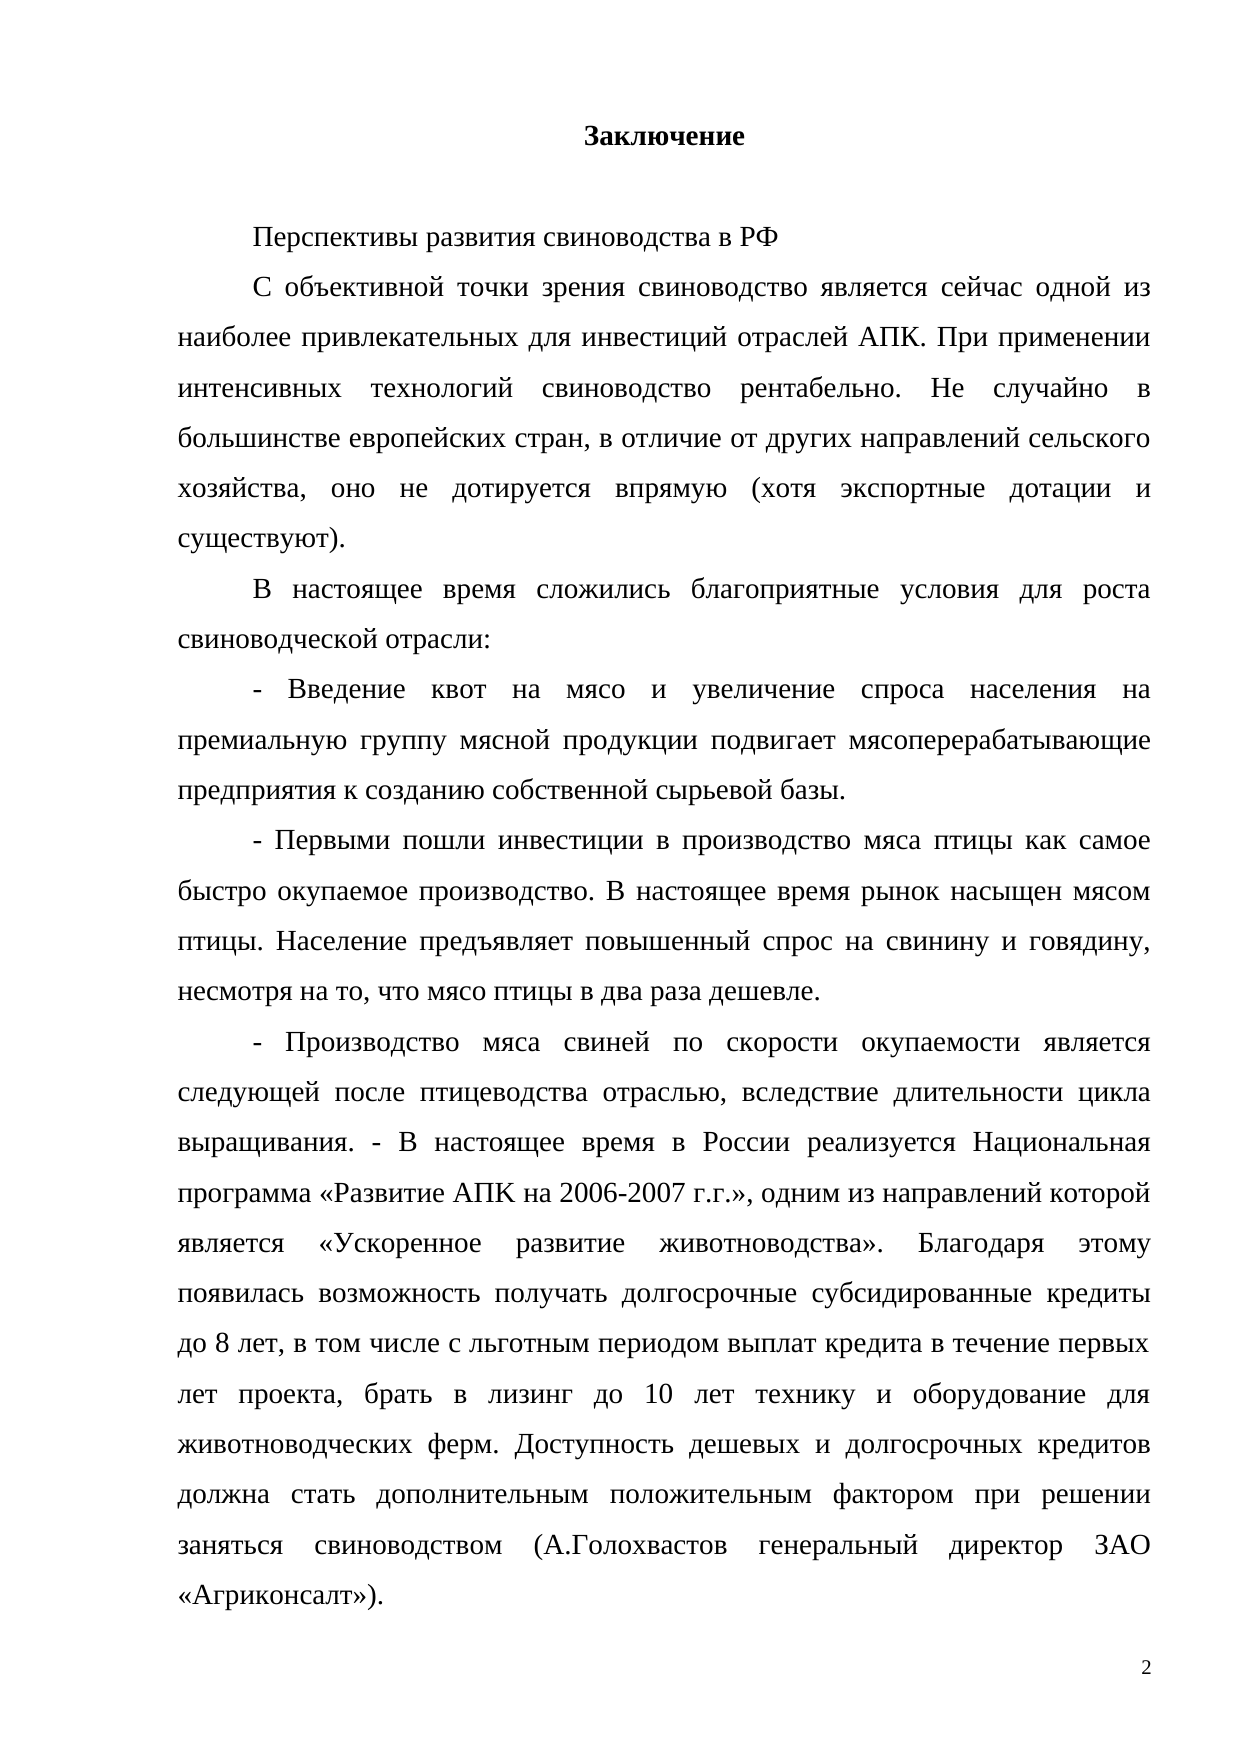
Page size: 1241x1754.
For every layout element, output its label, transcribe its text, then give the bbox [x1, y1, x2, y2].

text - Введение квот на мясо и увеличение спроса населения на премиальную группу мясной продукции подвигает мясоперерабатывающие предприятия к созданию собственной сырьевой базы. [177, 672, 1152, 806]
text Заключение [177, 118, 1152, 152]
text - Производство мяса свиней по скорости окупаемости является следующей после птицеводства отраслью, вследствие длительности цикла выращивания. - В настоящее время в России реализуется Национальная программа «Развитие АПK на 2006-.г.», одним из направлений которой является «Ускоренное развитие животноводства». Благодаря этому появилась возможность получать долгосрочные субсидированные кредиты до 8 лет, в том числе с льготным периодом выплат кредита в течение первых лет проекта, брать в лизинг до 10 лет технику и оборудование для животноводческих ферм. Доступность дешевых и долгосрочных кредитов должна стать дополнительным положительным фактором при решении заняться свиноводством (А.Голохвастов генеральный директор ЗАО «Агриконсалт»). [177, 1024, 1152, 1611]
text С объективной точки зрения свиноводство является сейчас одной из наиболее привлекательных для инвестиций отраслей АПК. При применении интенсивных технологий свиноводство рентабельно. Не случайно в большинстве европейских стран, в отличие от других направлений сельского хозяйства, оно не дотируется впрямую (хотя экспортные дотации и существуют). [177, 269, 1152, 554]
text Перспективы развития свиноводства в РФ [177, 219, 1152, 252]
text - Первыми пошли инвестиции в производство мяса птицы как самое быстро окупаемое производство. В настоящее время рынок насыщен мясом птицы. Население предъявляет повышенный спрос на свинину и говядину, несмотря на то, что мясо птицы в два раза дешевле. [177, 822, 1152, 1007]
text В настоящее время сложились благоприятные условия для роста свиноводческой отрасли: [177, 571, 1152, 655]
